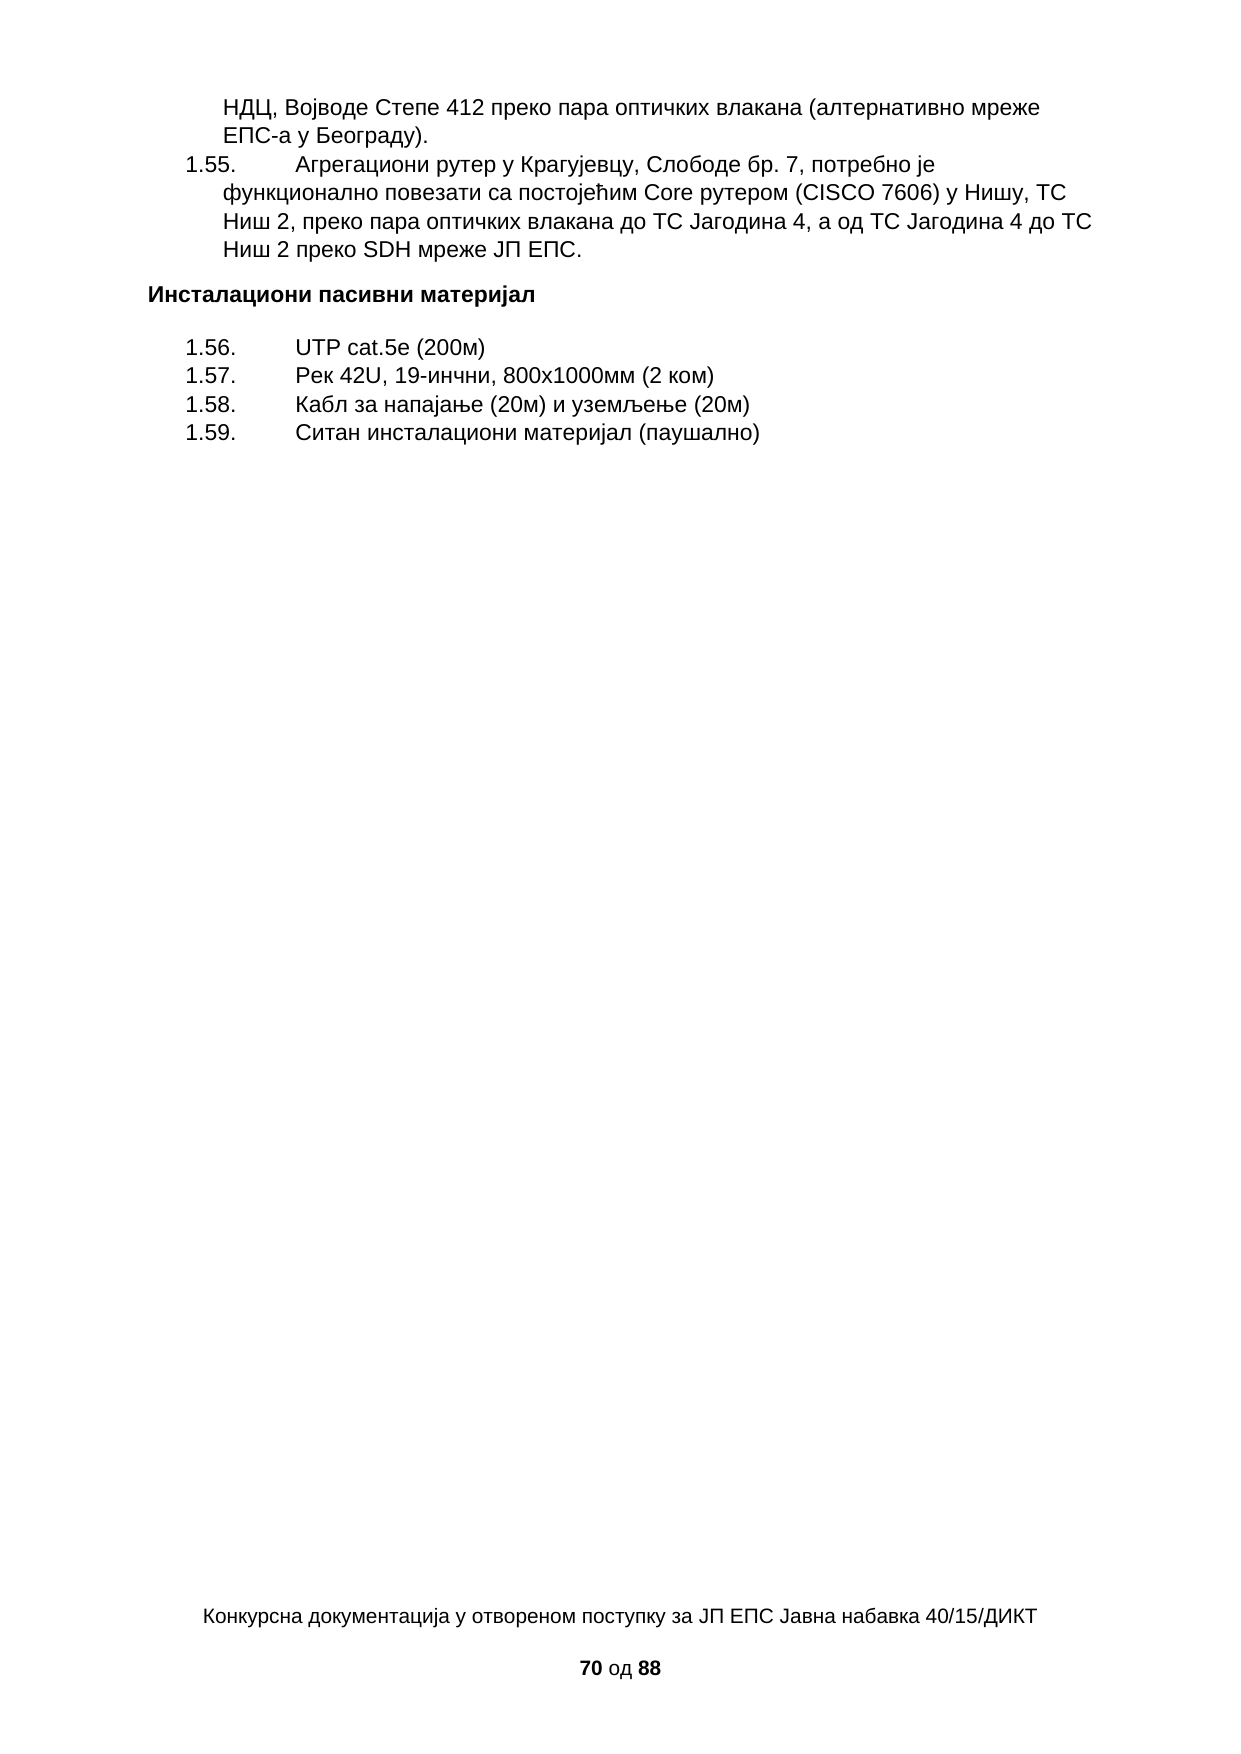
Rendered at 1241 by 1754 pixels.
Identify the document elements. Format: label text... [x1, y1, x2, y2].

list Агрегациони рутер у Крагујевцу, Слободе бр. 7, потребно је функционално повезати са постојећим Core рутером (CISCO 7606) у Нишу, ТС Ниш 2, преко пара оптичких влакана до ТС Јагодина 4, а од ТС Јагодина 4 до ТС Ниш 2 преко SDH мреже ЈП ЕПС. [185, 151, 1092, 262]
list Рек 42U, 19-инчни, 800х1000мм (2 ком) [185, 362, 1092, 389]
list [185, 94, 1092, 149]
list Кабл за напајање (20м) и уземљење (20м) [185, 391, 1092, 417]
text Инсталациони пасивни материјал [148, 281, 1092, 308]
list UTP cat.5е (200м) [185, 334, 1092, 360]
list Ситан инсталациони материјал (паушално) [185, 419, 1092, 446]
